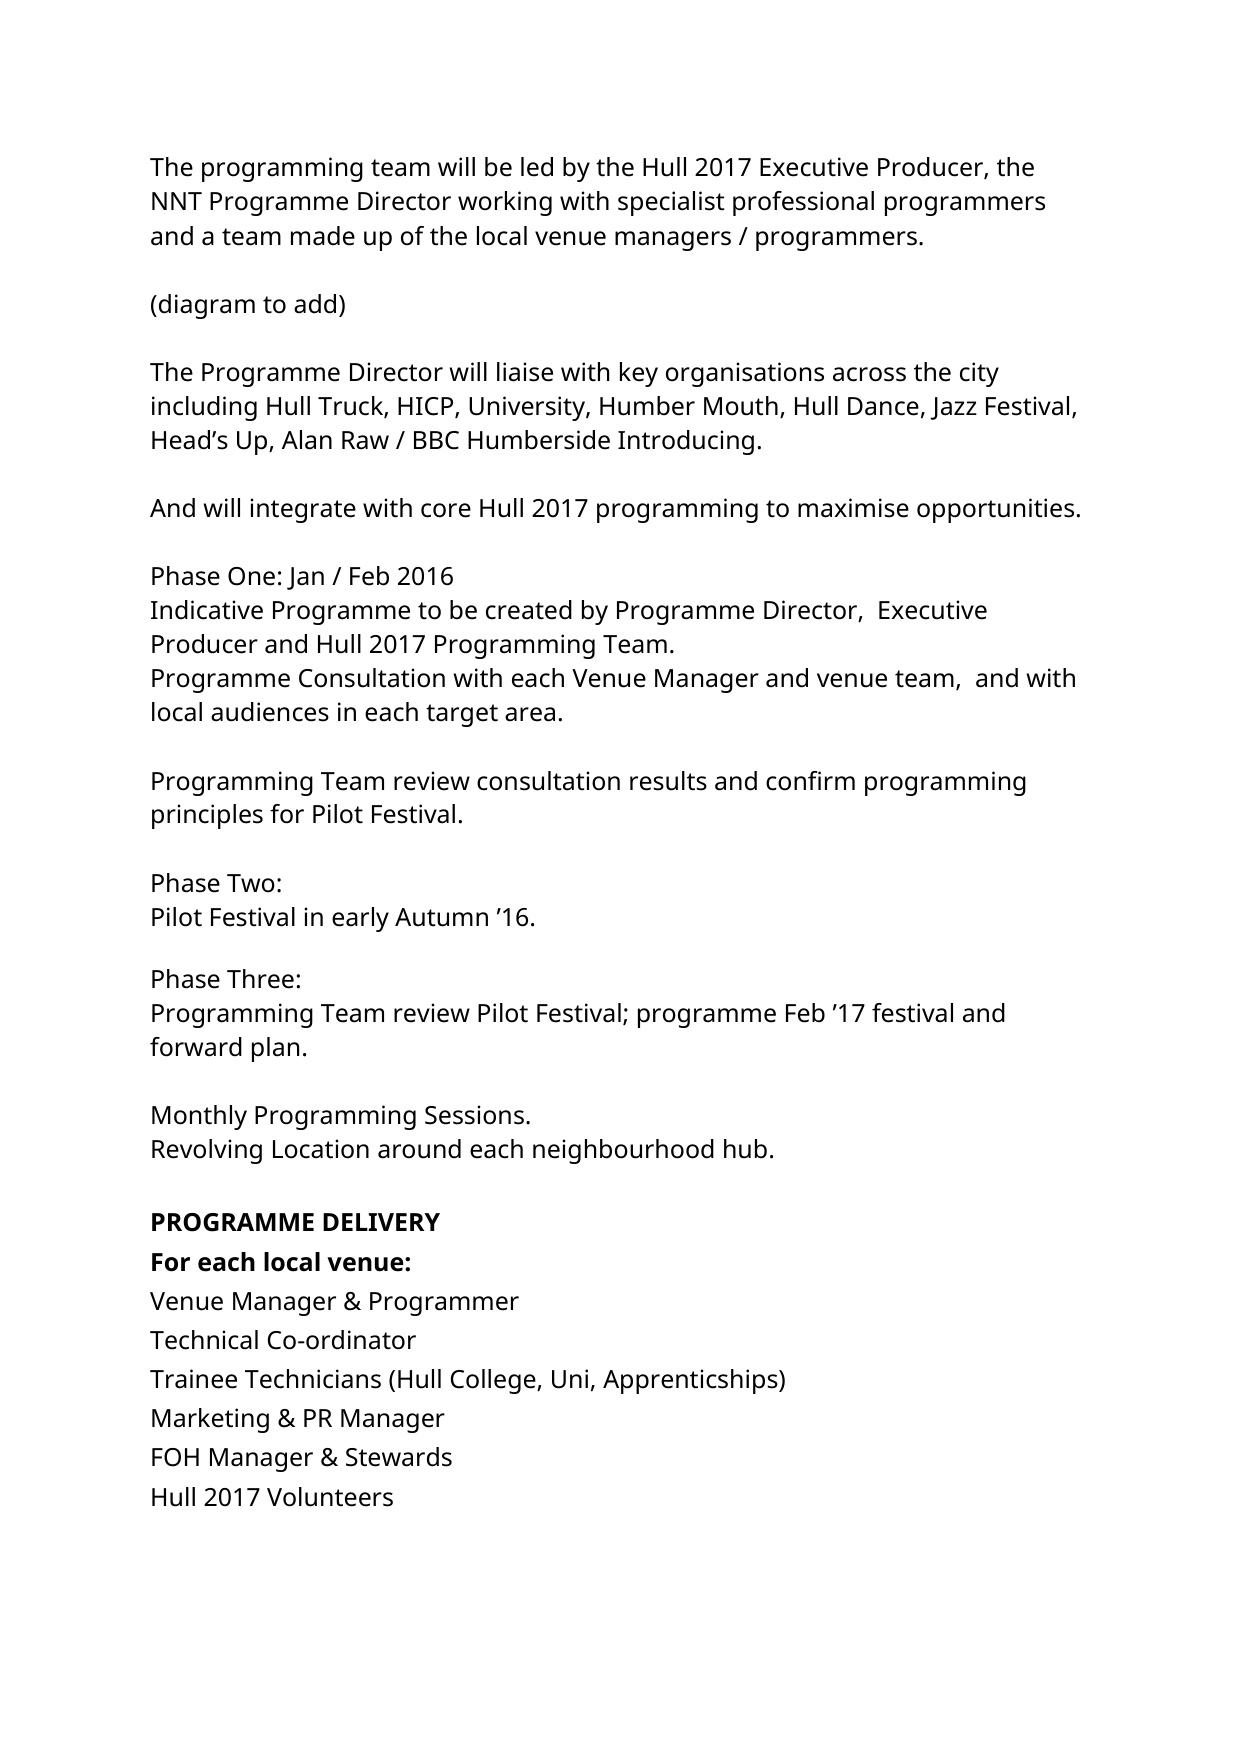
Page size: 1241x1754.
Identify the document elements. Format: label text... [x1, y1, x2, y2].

text And will integrate with core Hull 2017 programming to maximise opportunities. Phase One: Jan / Feb 2016 Indicative Programme to be created by Programme Director, Executive Producer and Hull 2017 Programming Team. Programme Consultation with each Venue Manager and venue team, and with local audiences in each target area. Programming Team review consultation results and confirm programming principles for Pilot Festival. Phase Two: Pilot Festival in early Autumn ’16. [150, 491, 1090, 961]
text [150, 150, 1090, 320]
text PROGRAMME DELIVERY For each local venue: Venue Manager & Programmer Technical Co-ordinator Trainee Technicians (Hull College, Uni, Apprenticships) Marketing & PR Manager FOH Manager & Stewards Hull 2017 Volunteers [150, 1166, 1090, 1545]
text Phase Three: Programming Team review Pilot Festival; programme Feb ’17 festival and forward plan. Monthly Programming Sessions. Revolving Location around each neighbourhood hub. [150, 961, 1090, 1166]
text The Programme Director will liaise with key organisations across the city including Hull Truck, HICP, University, Humber Mouth, Hull Dance, Jazz Festival, Head’s Up, Alan Raw / BBC Humberside Introducing. [150, 354, 1090, 457]
